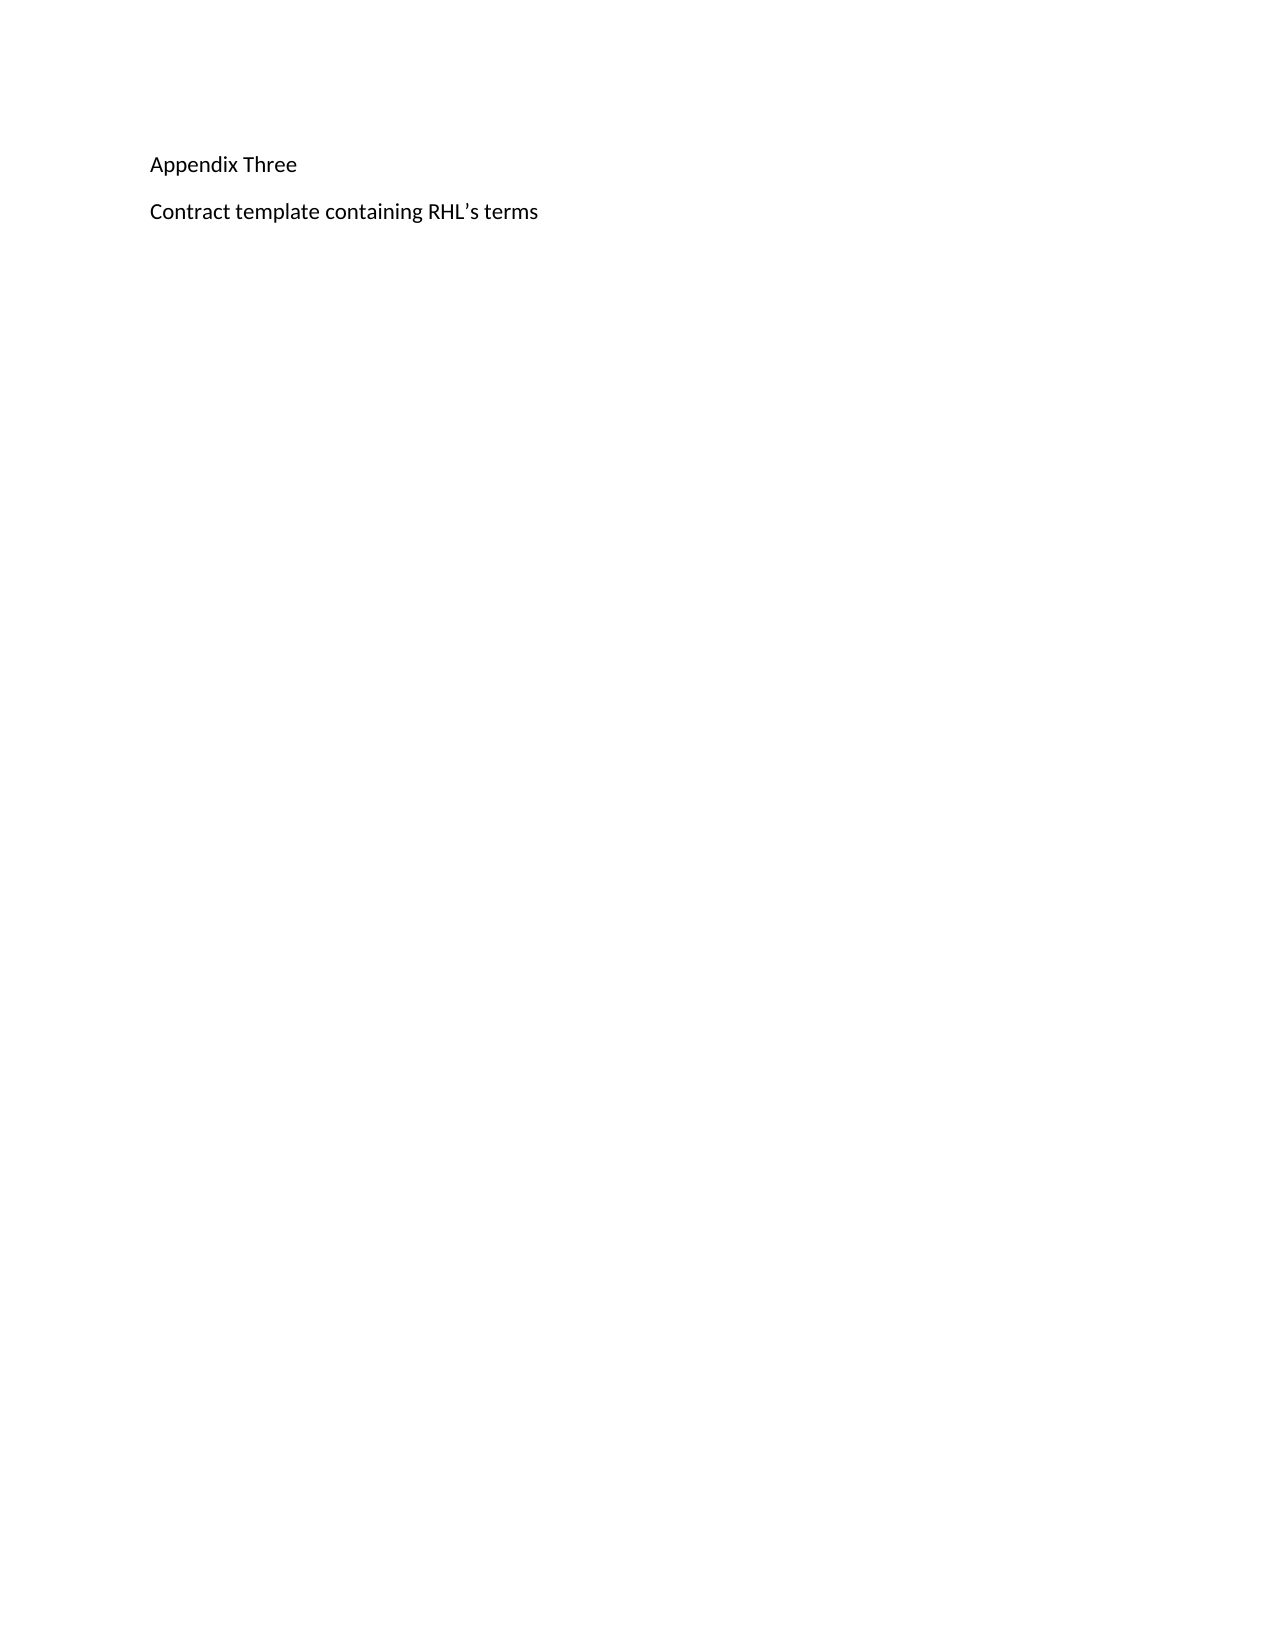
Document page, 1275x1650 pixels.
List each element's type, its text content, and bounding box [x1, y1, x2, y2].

text Appendix Three [150, 150, 1125, 178]
text Contract template containing RHL’s terms [150, 197, 1125, 225]
